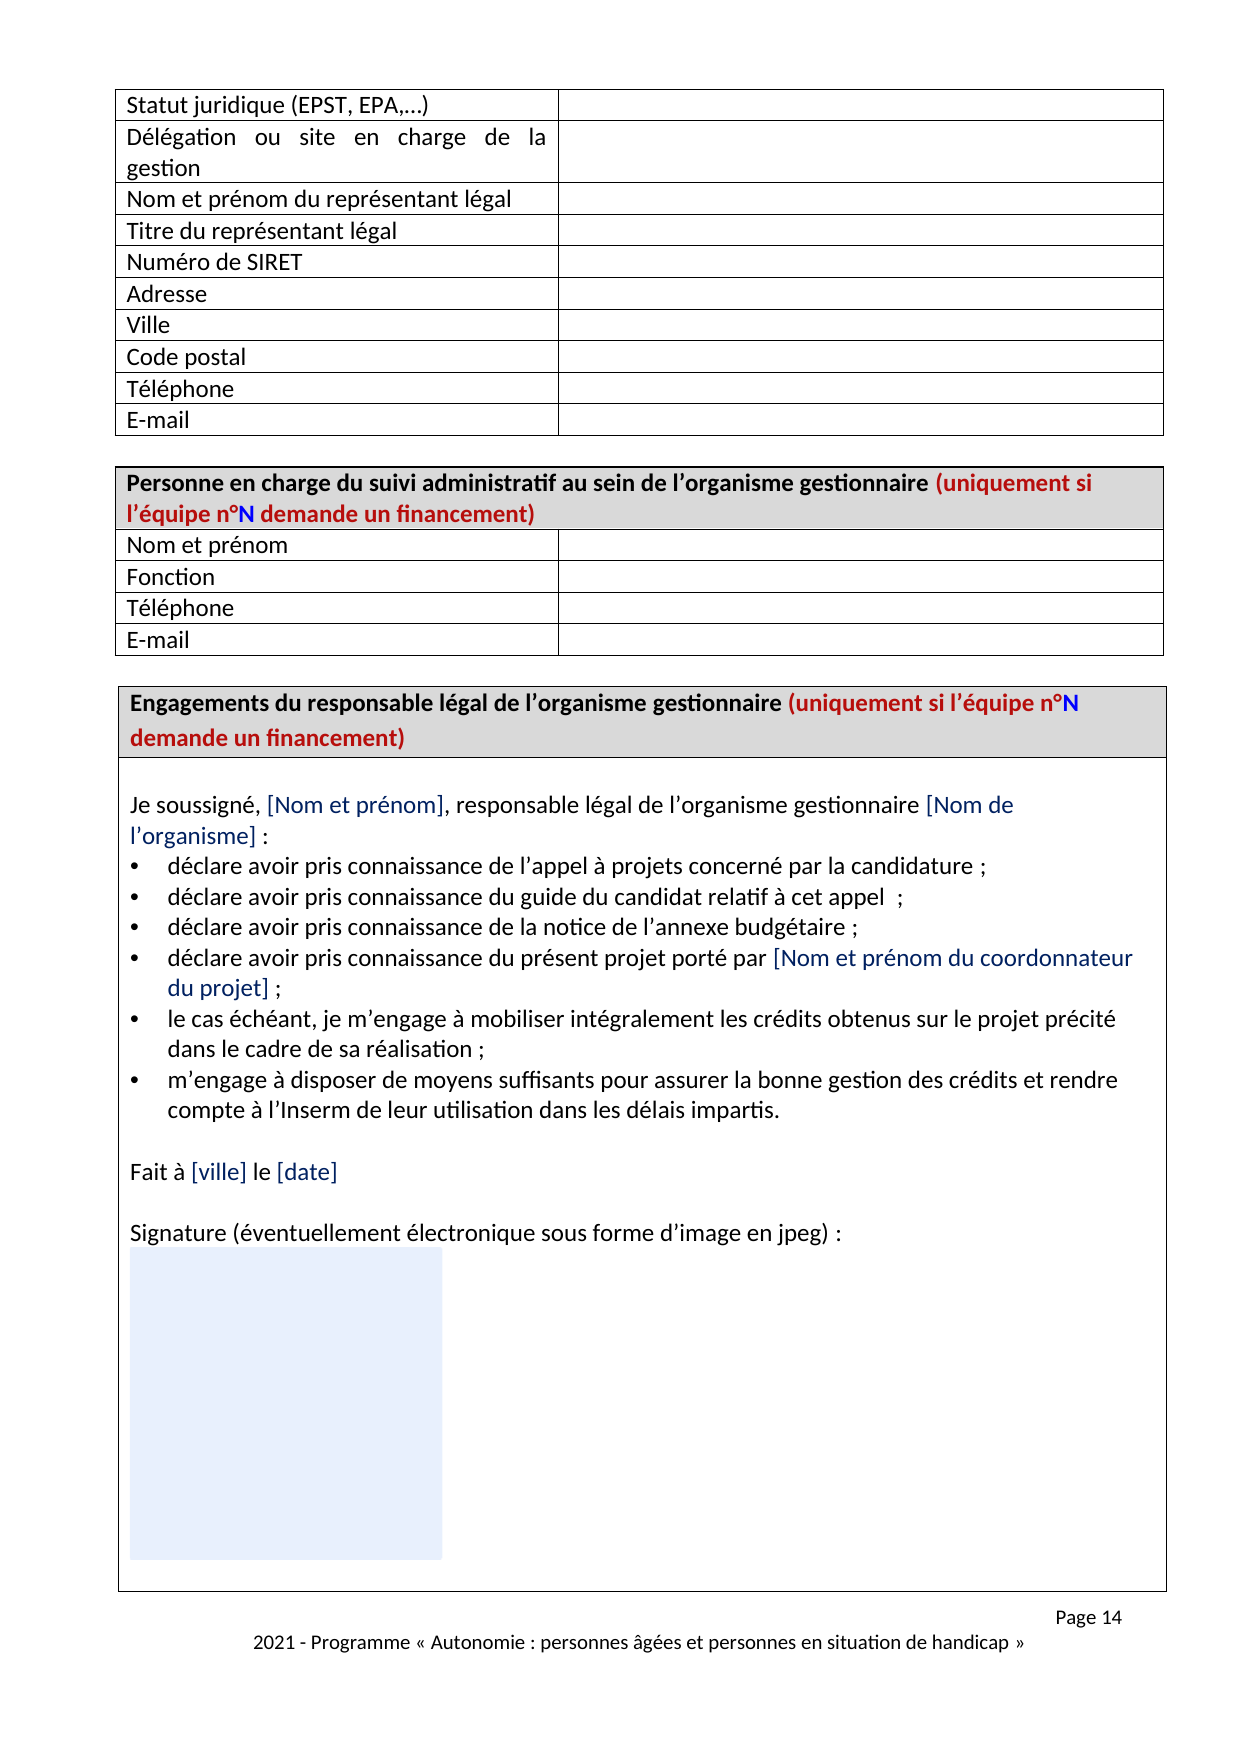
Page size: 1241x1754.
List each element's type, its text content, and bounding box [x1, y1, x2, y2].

table_cell [559, 624, 1163, 655]
table_cell Je soussigné, [Nom et prénom], responsable légal de l’organisme gestionnaire [Nom de l’organisme] : déclare avoir pris connaissance de l’appel à projets concerné par la candidature ; déclare avoir pris connaissance du guide du candidat relatif à cet appel ; déclare avoir pris connaissance de la notice de l’annexe budgétaire ; déclare avoir pris connaissance du présent projet porté par [Nom et prénom du coordonnateur du projet] ; le cas échéant, je m’engage à mobiliser intégralement les crédits obtenus sur le projet précité dans le cadre de sa réalisation ; m’engage à disposer de moyens suffisants pour assurer la bonne gestion des crédits et rendre compte à l’Inserm de leur utilisation dans les délais impartis. Fait à [ville] le [date] Signature (éventuellement électronique sous forme d’image en jpeg) : [119, 758, 1166, 1591]
table_cell Téléphone [116, 373, 558, 403]
table_cell E-mail [116, 624, 558, 655]
table_cell [559, 341, 1163, 372]
table_cell [559, 278, 1163, 308]
table_cell Téléphone [116, 593, 558, 623]
table_cell Adresse [116, 278, 558, 308]
table_cell [559, 404, 1163, 435]
table_cell Statut juridique (EPST, EPA,…) [116, 90, 558, 120]
table_cell [559, 561, 1163, 592]
table_cell [559, 530, 1163, 560]
table_cell [559, 593, 1163, 623]
table_cell Nom et prénom [116, 530, 558, 560]
table_cell Délégation ou site en charge de la gestion [116, 121, 558, 182]
table_cell Titre du représentant légal [116, 215, 558, 245]
table_cell [559, 373, 1163, 403]
table_cell [559, 310, 1163, 340]
table_cell Nom et prénom du représentant légal [116, 183, 558, 214]
picture [129, 1247, 443, 1560]
table_cell [559, 121, 1163, 182]
table_header Personne en charge du suivi administratif au sein de l’organisme gestionnaire (uniquement si l’équipe n°N demande un financement) [116, 468, 1163, 528]
table_cell Fonction [116, 561, 558, 592]
table_cell Ville [116, 310, 558, 340]
table_cell [559, 246, 1163, 277]
table_cell [559, 90, 1163, 120]
table_cell Numéro de SIRET [116, 246, 558, 277]
table_cell Code postal [116, 341, 558, 372]
table_cell [559, 215, 1163, 245]
table_cell [559, 183, 1163, 214]
table_header Engagements du responsable légal de l’organisme gestionnaire (uniquement si l’équipe n°N demande un financement) [119, 687, 1166, 757]
table_cell E-mail [116, 404, 558, 435]
